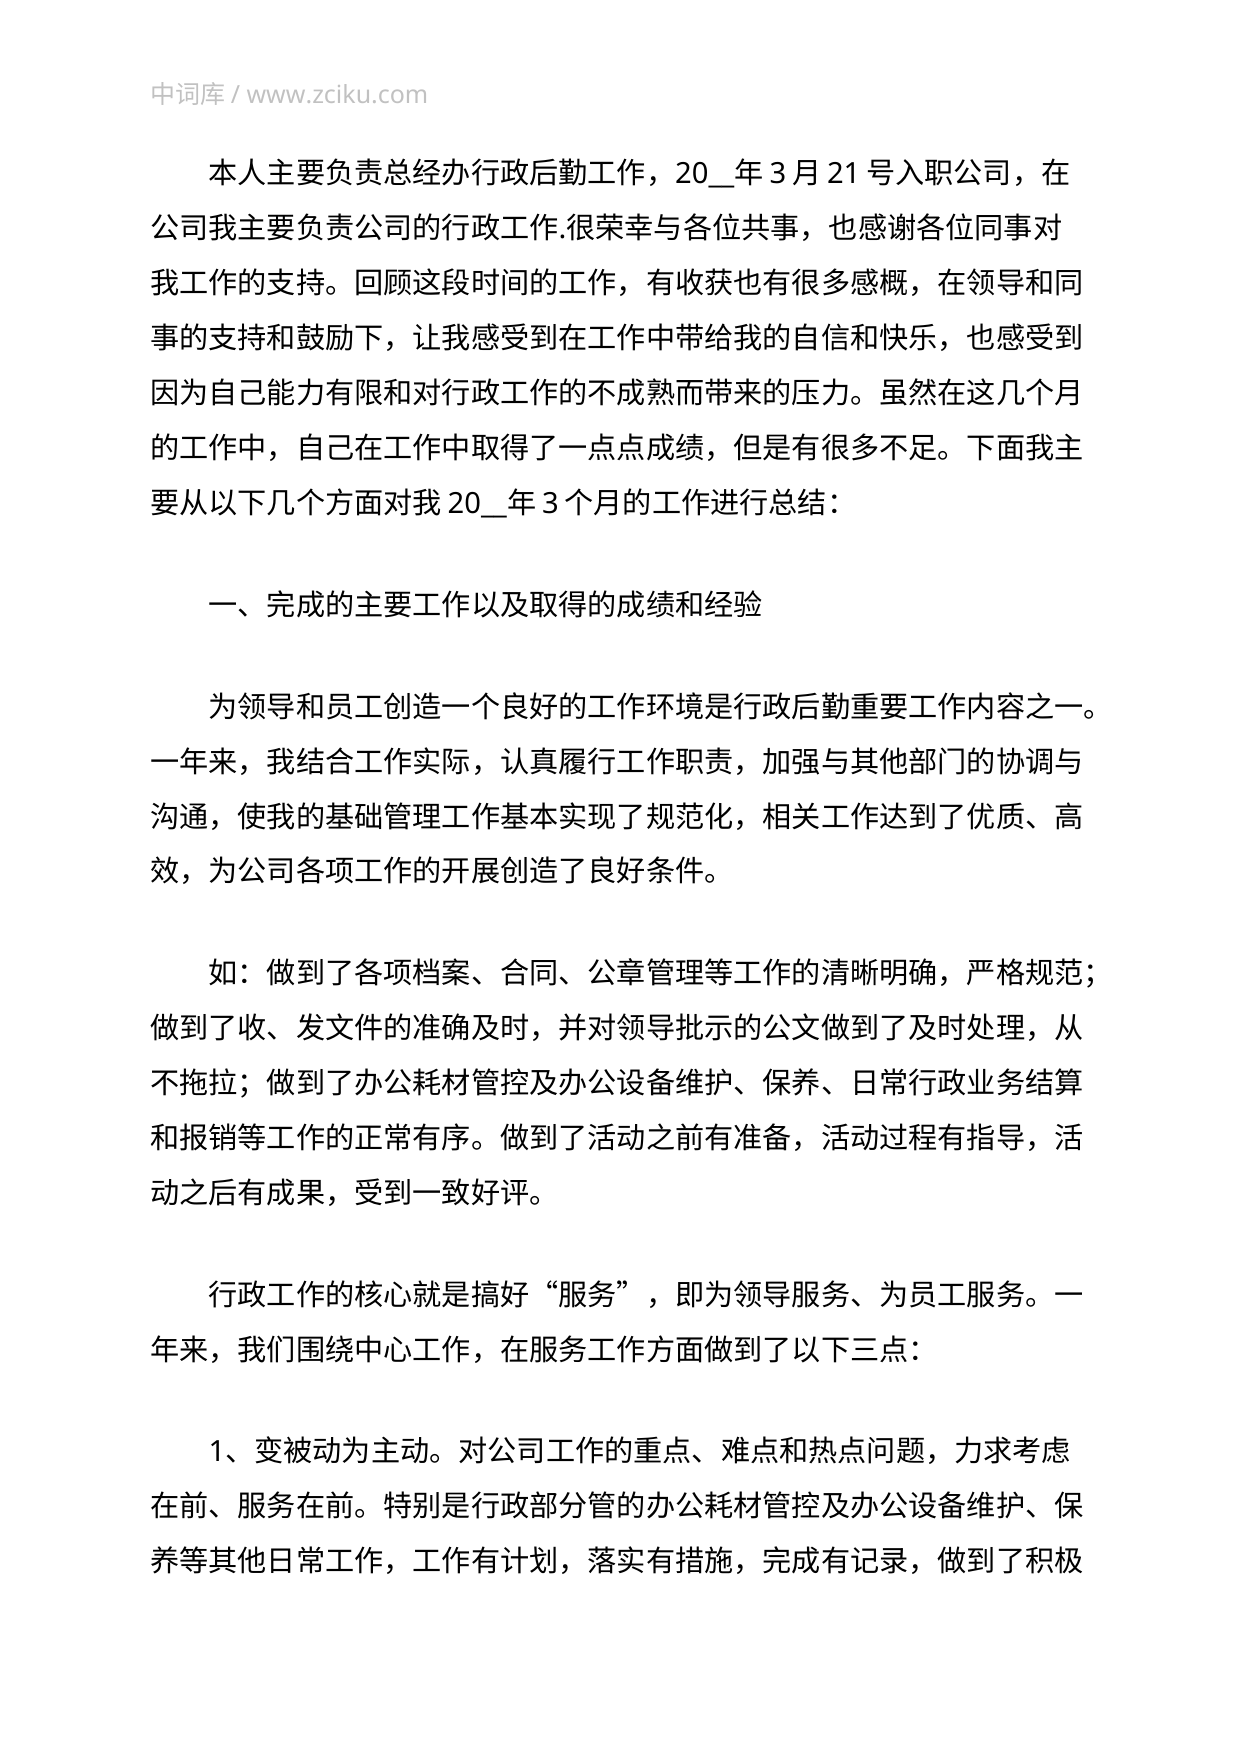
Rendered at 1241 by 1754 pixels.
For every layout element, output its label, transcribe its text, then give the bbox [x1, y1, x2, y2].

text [150, 1428, 1090, 1580]
text 行政工作的核心就是搞好“服务”，即为领导服务、为员工服务。一年来，我们围绕中心工作，在服务工作方面做到了以下三点： [150, 1271, 1090, 1368]
text 如：做到了各项档案、合同、公章管理等工作的清晰明确，严格规范；做到了收、发文件的准确及时，并对领导批示的公文做到了及时处理，从不拖拉；做到了办公耗材管控及办公设备维护、保养、日常行政业务结算和报销等工作的正常有序。做到了活动之前有准备，活动过程有指导，活动之后有成果，受到一致好评。 [150, 950, 1090, 1212]
text 为领导和员工创造一个良好的工作环境是行政后勤重要工作内容之一。一年来，我结合工作实际，认真履行工作职责，加强与其他部门的协调与沟通，使我的基础管理工作基本实现了规范化，相关工作达到了优质、高效，为公司各项工作的开展创造了良好条件。 [150, 683, 1090, 890]
text 一、完成的主要工作以及取得的成绩和经验 [150, 582, 1090, 624]
text 本人主要负责总经办行政后勤工作，20__年3月21号入职公司，在公司我主要负责公司的行政工作.很荣幸与各位共事，也感谢各位同事对我工作的支持。回顾这段时间的工作，有收获也有很多感概，在领导和同事的支持和鼓励下，让我感受到在工作中带给我的自信和快乐，也感受到因为自己能力有限和对行政工作的不成熟而带来的压力。虽然在这几个月的工作中，自己在工作中取得了一点点成绩，但是有很多不足。下面我主要从以下几个方面对我20__年3个月的工作进行总结： [150, 150, 1090, 522]
